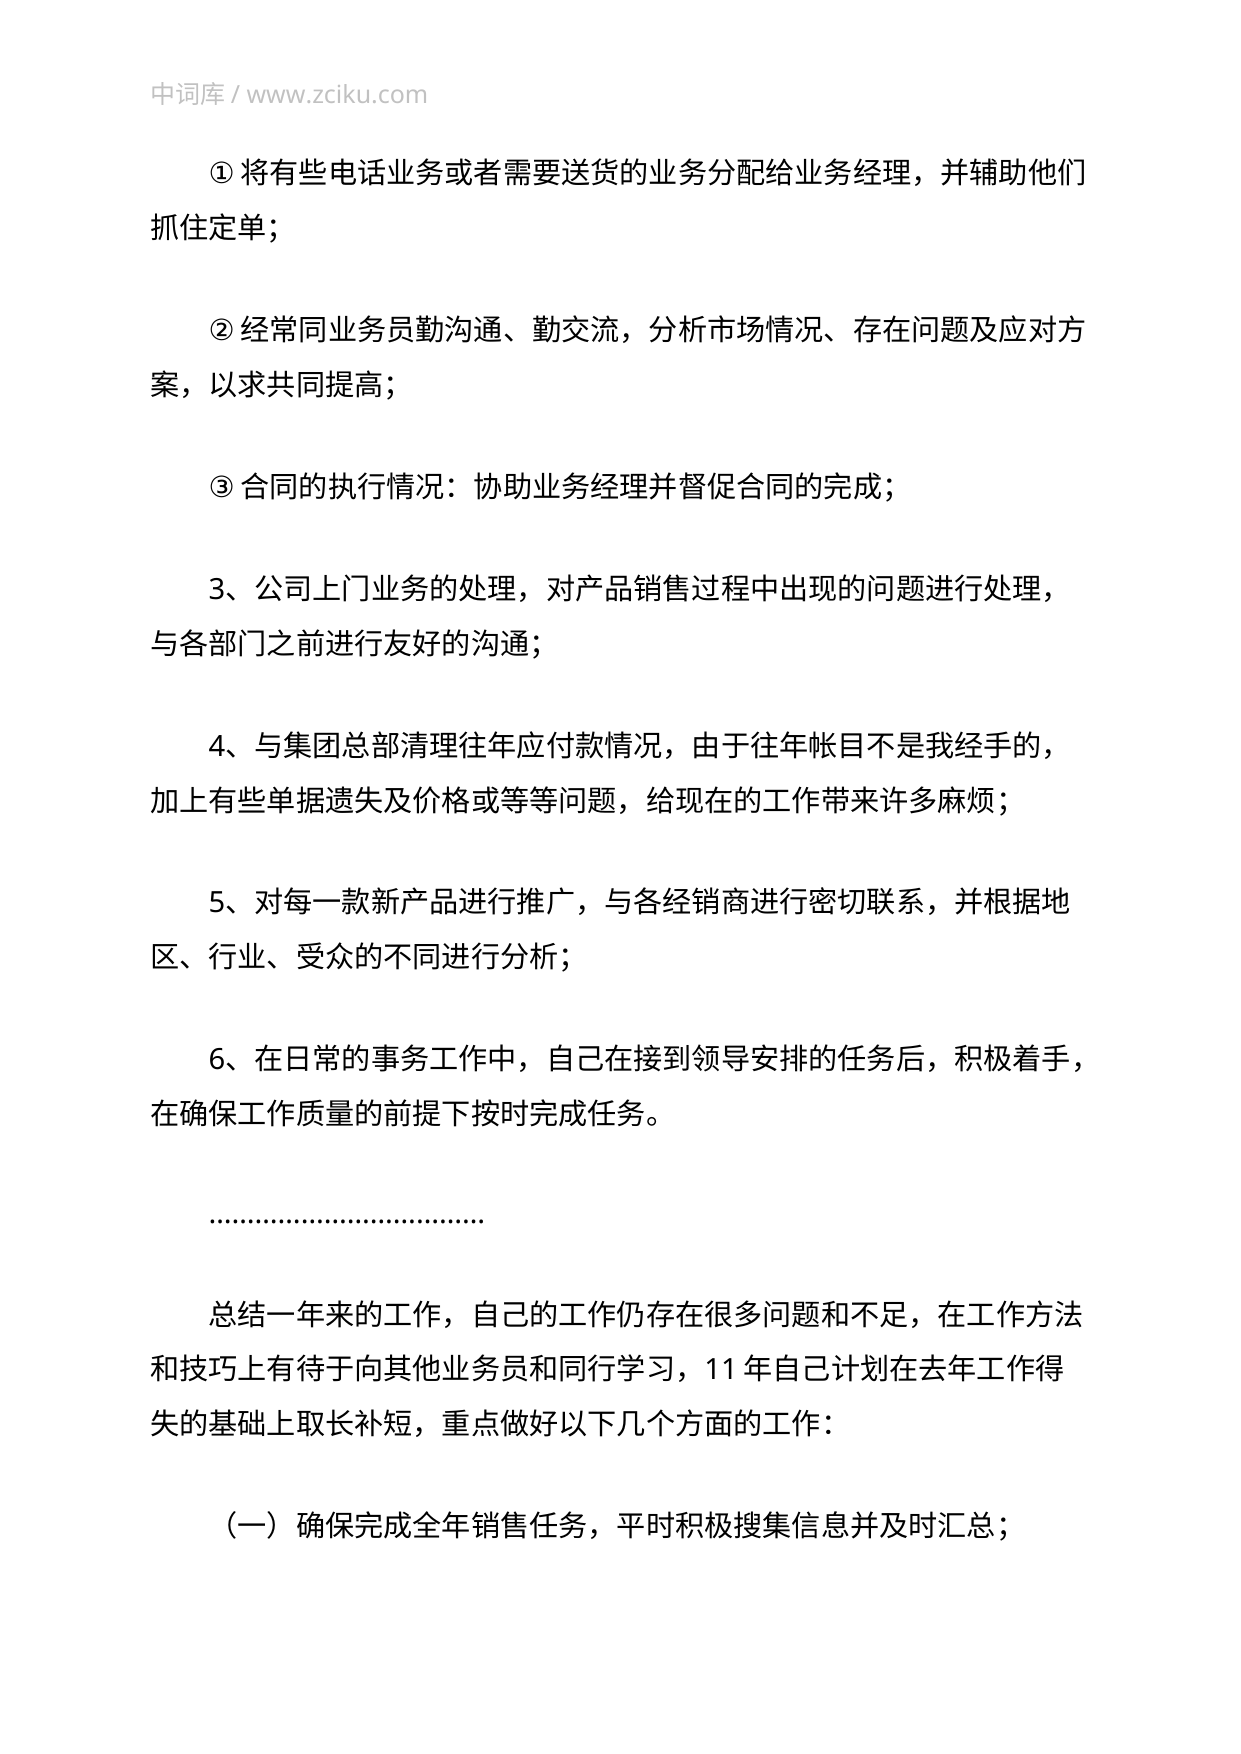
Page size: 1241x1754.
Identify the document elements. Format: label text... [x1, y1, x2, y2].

text ③合同的执行情况：协助业务经理并督促合同的完成； [150, 463, 1090, 506]
text 4、与集团总部清理往年应付款情况，由于往年帐目不是我经手的，加上有些单据遗失及价格或等等问题，给现在的工作带来许多麻烦； [150, 722, 1090, 819]
text 5、对每一款新产品进行推广，与各经销商进行密切联系，并根据地区、行业、受众的不同进行分析； [150, 879, 1090, 976]
text （一）确保完成全年销售任务，平时积极搜集信息并及时汇总； [150, 1503, 1090, 1545]
text ②经常同业务员勤沟通、勤交流，分析市场情况、存在问题及应对方案，以求共同提高； [150, 307, 1090, 404]
text 6、在日常的事务工作中，自己在接到领导安排的任务后，积极着手，在确保工作质量的前提下按时完成任务。 [150, 1036, 1090, 1133]
text 总结一年来的工作，自己的工作仍存在很多问题和不足，在工作方法和技巧上有待于向其他业务员和同行学习，11年自己计划在去年工作得失的基础上取长补短，重点做好以下几个方面的工作： [150, 1291, 1090, 1443]
text ①将有些电话业务或者需要送货的业务分配给业务经理，并辅助他们抓住定单； [150, 150, 1090, 247]
text ……………………………… [150, 1193, 1090, 1232]
text 3、公司上门业务的处理，对产品销售过程中出现的问题进行处理，与各部门之前进行友好的沟通； [150, 566, 1090, 663]
